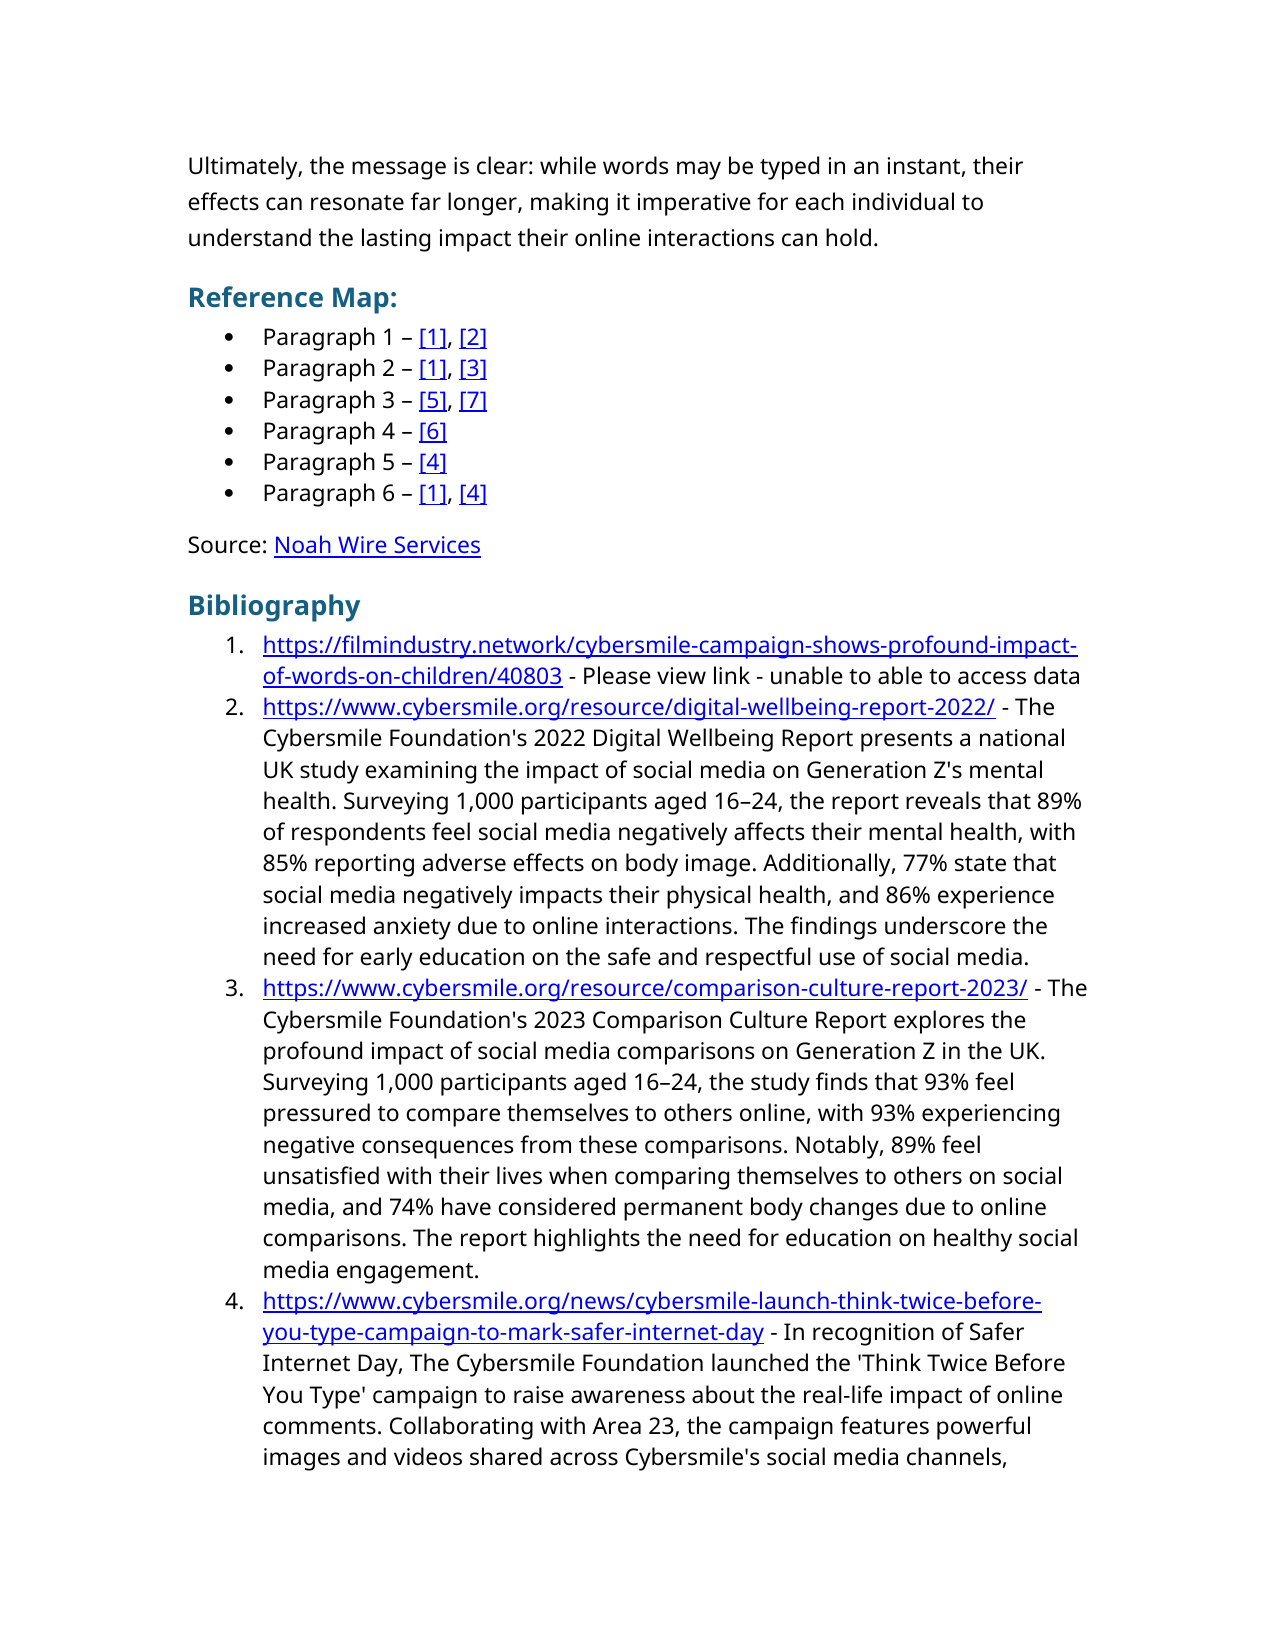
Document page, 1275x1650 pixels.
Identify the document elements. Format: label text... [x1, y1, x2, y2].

subtitle Reference Map: [187, 279, 1087, 316]
list Paragraph 4 – [6] [225, 415, 1087, 446]
list Paragraph 5 – [4] [225, 446, 1087, 477]
text Ultimately, the message is clear: while words may be typed in an instant, their effects can resonate far longer, making it imperative for each individual to understand the lasting impact their online interactions can hold. [187, 150, 1087, 253]
list Paragraph 6 – [1], [4] [225, 477, 1087, 508]
list https://filmindustry.network/cybersmile-campaign-shows-profound-impact-of-words-on-children/40803 - Please view link - unable to able to access data [225, 628, 1087, 691]
list https://www.cybersmile.org/resource/digital-wellbeing-report-2022/ - The Cybersmile Foundation's 2022 Digital Wellbeing Report presents a national UK study examining the impact of social media on Generation Z's mental health. Surveying 1,000 participants aged 16–24, the report reveals that 89% of respondents feel social media negatively affects their mental health, with 85% reporting adverse effects on body image. Additionally, 77% state that social media negatively impacts their physical health, and 86% experience increased anxiety due to online interactions. The findings underscore the need for early education on the safe and respectful use of social media. [225, 691, 1087, 972]
text Source: Noah Wire Services [187, 529, 1087, 561]
list Paragraph 3 – [5], [7] [225, 383, 1087, 415]
list Paragraph 2 – [1], [3] [225, 352, 1087, 383]
list https://www.cybersmile.org/resource/comparison-culture-report-2023/ - The Cybersmile Foundation's 2023 Comparison Culture Report explores the profound impact of social media comparisons on Generation Z in the UK. Surveying 1,000 participants aged 16–24, the study finds that 93% feel pressured to compare themselves to others online, with 93% experiencing negative consequences from these comparisons. Notably, 89% feel unsatisfied with their lives when comparing themselves to others on social media, and 74% have considered permanent body changes due to online comparisons. The report highlights the need for education on healthy social media engagement. [225, 972, 1087, 1285]
subtitle Bibliography [187, 586, 1087, 623]
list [225, 1285, 1087, 1472]
list Paragraph 1 – [1], [2] [225, 321, 1087, 352]
